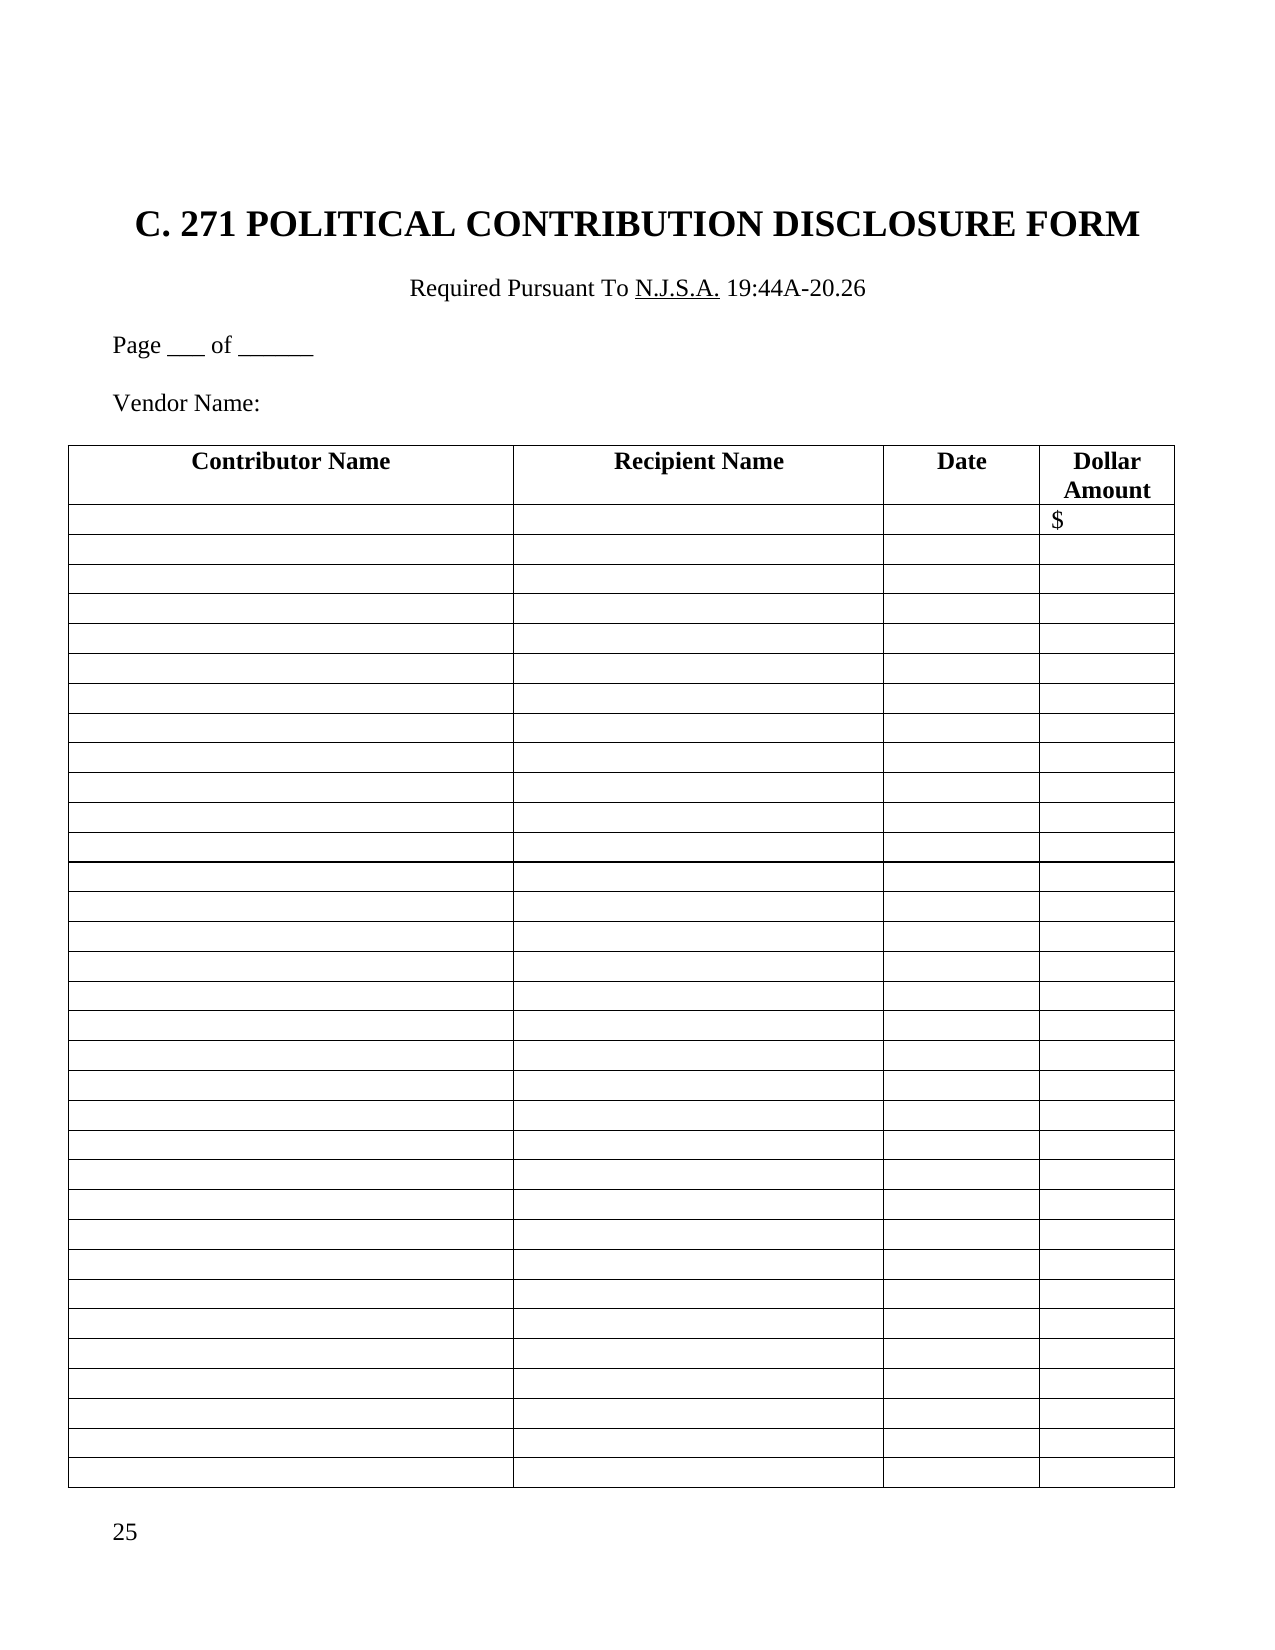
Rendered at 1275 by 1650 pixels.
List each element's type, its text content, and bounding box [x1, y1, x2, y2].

table_cell [884, 1071, 1039, 1100]
table_cell [514, 1220, 883, 1249]
table_cell [69, 952, 513, 981]
table_cell [69, 1160, 513, 1189]
table_cell [514, 1071, 883, 1100]
table_cell [1040, 1101, 1174, 1129]
table_header Dollar Amount [1040, 446, 1174, 504]
table_cell [1040, 1309, 1174, 1338]
table_cell [514, 1280, 883, 1308]
table_cell [1040, 892, 1174, 921]
text Page ___ of ______ [112, 330, 1162, 359]
table_cell [1040, 952, 1174, 981]
table_cell [884, 1429, 1039, 1457]
table_cell [514, 743, 883, 772]
table_cell [1040, 654, 1174, 683]
table_cell [514, 1458, 883, 1487]
table_cell [69, 624, 513, 653]
table_cell [69, 1011, 513, 1040]
table_cell [514, 1101, 883, 1129]
table_cell [1040, 1160, 1174, 1189]
table_cell [884, 1339, 1039, 1368]
table_cell [1040, 1041, 1174, 1070]
table_cell [884, 922, 1039, 951]
text Vendor Name: [112, 388, 1162, 417]
table_cell [69, 1250, 513, 1278]
table_cell [514, 833, 883, 861]
table_cell [1040, 1280, 1174, 1308]
table_cell [884, 1399, 1039, 1427]
table_cell [69, 1041, 513, 1070]
table_cell [69, 594, 513, 623]
table_cell [69, 565, 513, 593]
table_cell [514, 1250, 883, 1278]
table_cell [514, 654, 883, 683]
table_cell [69, 1339, 513, 1368]
table_cell [884, 565, 1039, 593]
table_cell [514, 773, 883, 802]
table_cell [1040, 594, 1174, 623]
table_cell [1040, 1131, 1174, 1159]
table_cell [1040, 714, 1174, 742]
table_cell [69, 982, 513, 1010]
table_cell [884, 1160, 1039, 1189]
table_cell [69, 892, 513, 921]
table_cell [514, 714, 883, 742]
table_cell [514, 535, 883, 563]
table_cell [1040, 982, 1174, 1010]
table_cell [69, 803, 513, 832]
table_cell [514, 892, 883, 921]
table_cell [1040, 803, 1174, 832]
table_cell [1040, 1190, 1174, 1219]
table_cell [884, 773, 1039, 802]
table_cell [69, 714, 513, 742]
table_cell [69, 833, 513, 861]
table_cell [1040, 1369, 1174, 1398]
table_cell [514, 565, 883, 593]
table_cell [514, 922, 883, 951]
table_cell [514, 1309, 883, 1338]
table_cell [884, 505, 1039, 534]
table_cell [514, 1399, 883, 1427]
table_cell [514, 1041, 883, 1070]
table_cell [1040, 1458, 1174, 1487]
table_cell [884, 982, 1039, 1010]
table_cell [884, 1220, 1039, 1249]
table_cell [1040, 1071, 1174, 1100]
table_cell [884, 1041, 1039, 1070]
table_cell [884, 535, 1039, 563]
table_cell [884, 684, 1039, 712]
table_cell [884, 833, 1039, 861]
table_cell [514, 1190, 883, 1219]
table_cell [69, 922, 513, 951]
table_header Contributor Name [69, 446, 513, 504]
table_cell [69, 654, 513, 683]
title C. 271 POLITICAL CONTRIBUTION DISCLOSURE FORM [112, 201, 1162, 244]
table_cell [69, 1399, 513, 1427]
table_cell [514, 1339, 883, 1368]
table_header Date [884, 446, 1039, 504]
table_cell [514, 1369, 883, 1398]
table_cell [884, 1131, 1039, 1159]
table_cell [884, 892, 1039, 921]
table_cell [1040, 535, 1174, 563]
table_cell [69, 1071, 513, 1100]
table_cell [514, 863, 883, 891]
table_cell [884, 594, 1039, 623]
table_cell [69, 1369, 513, 1398]
table_cell [1040, 1220, 1174, 1249]
table_cell [1040, 863, 1174, 891]
table_cell [884, 1011, 1039, 1040]
table_cell [884, 952, 1039, 981]
table_cell [884, 1250, 1039, 1278]
table_cell [514, 803, 883, 832]
table_cell [1040, 1250, 1174, 1278]
table_cell [69, 535, 513, 563]
table_cell [69, 1458, 513, 1487]
table_cell [69, 1131, 513, 1159]
table_cell [514, 952, 883, 981]
table_cell [514, 684, 883, 712]
table_cell [69, 773, 513, 802]
table_cell [69, 505, 513, 534]
table_cell [69, 1280, 513, 1308]
table_cell [884, 743, 1039, 772]
table_cell [514, 1131, 883, 1159]
table_cell [884, 654, 1039, 683]
table_cell [1040, 624, 1174, 653]
table_cell [514, 505, 883, 534]
table_cell [884, 1190, 1039, 1219]
table_cell [514, 1011, 883, 1040]
table_cell [69, 684, 513, 712]
table_cell [1040, 1399, 1174, 1427]
table_cell [1040, 743, 1174, 772]
table_cell [884, 863, 1039, 891]
table_cell [514, 624, 883, 653]
table_cell [1040, 1011, 1174, 1040]
table_cell [69, 1220, 513, 1249]
table_cell [514, 594, 883, 623]
table_cell [884, 714, 1039, 742]
table_cell [1040, 833, 1174, 861]
table_cell $ [1040, 505, 1174, 534]
table_cell [514, 1429, 883, 1457]
table_cell [884, 624, 1039, 653]
table_cell [69, 743, 513, 772]
table_cell [69, 1429, 513, 1457]
table_cell [1040, 1429, 1174, 1457]
table_cell [69, 863, 513, 891]
table_cell [69, 1309, 513, 1338]
table_cell [884, 1101, 1039, 1129]
table_cell [884, 1369, 1039, 1398]
table_cell [1040, 565, 1174, 593]
table_cell [514, 982, 883, 1010]
table_cell [514, 1160, 883, 1189]
table_cell [1040, 684, 1174, 712]
table_cell [1040, 773, 1174, 802]
table_cell [884, 1458, 1039, 1487]
text Required Pursuant To N.J.S.A. 19:44A-20.26 [112, 273, 1162, 302]
table_cell [884, 1309, 1039, 1338]
table_cell [69, 1101, 513, 1129]
table_cell [884, 1280, 1039, 1308]
table_cell [69, 1190, 513, 1219]
table_cell [884, 803, 1039, 832]
table_cell [1040, 1339, 1174, 1368]
table_header Recipient Name [514, 446, 883, 504]
table_cell [1040, 922, 1174, 951]
